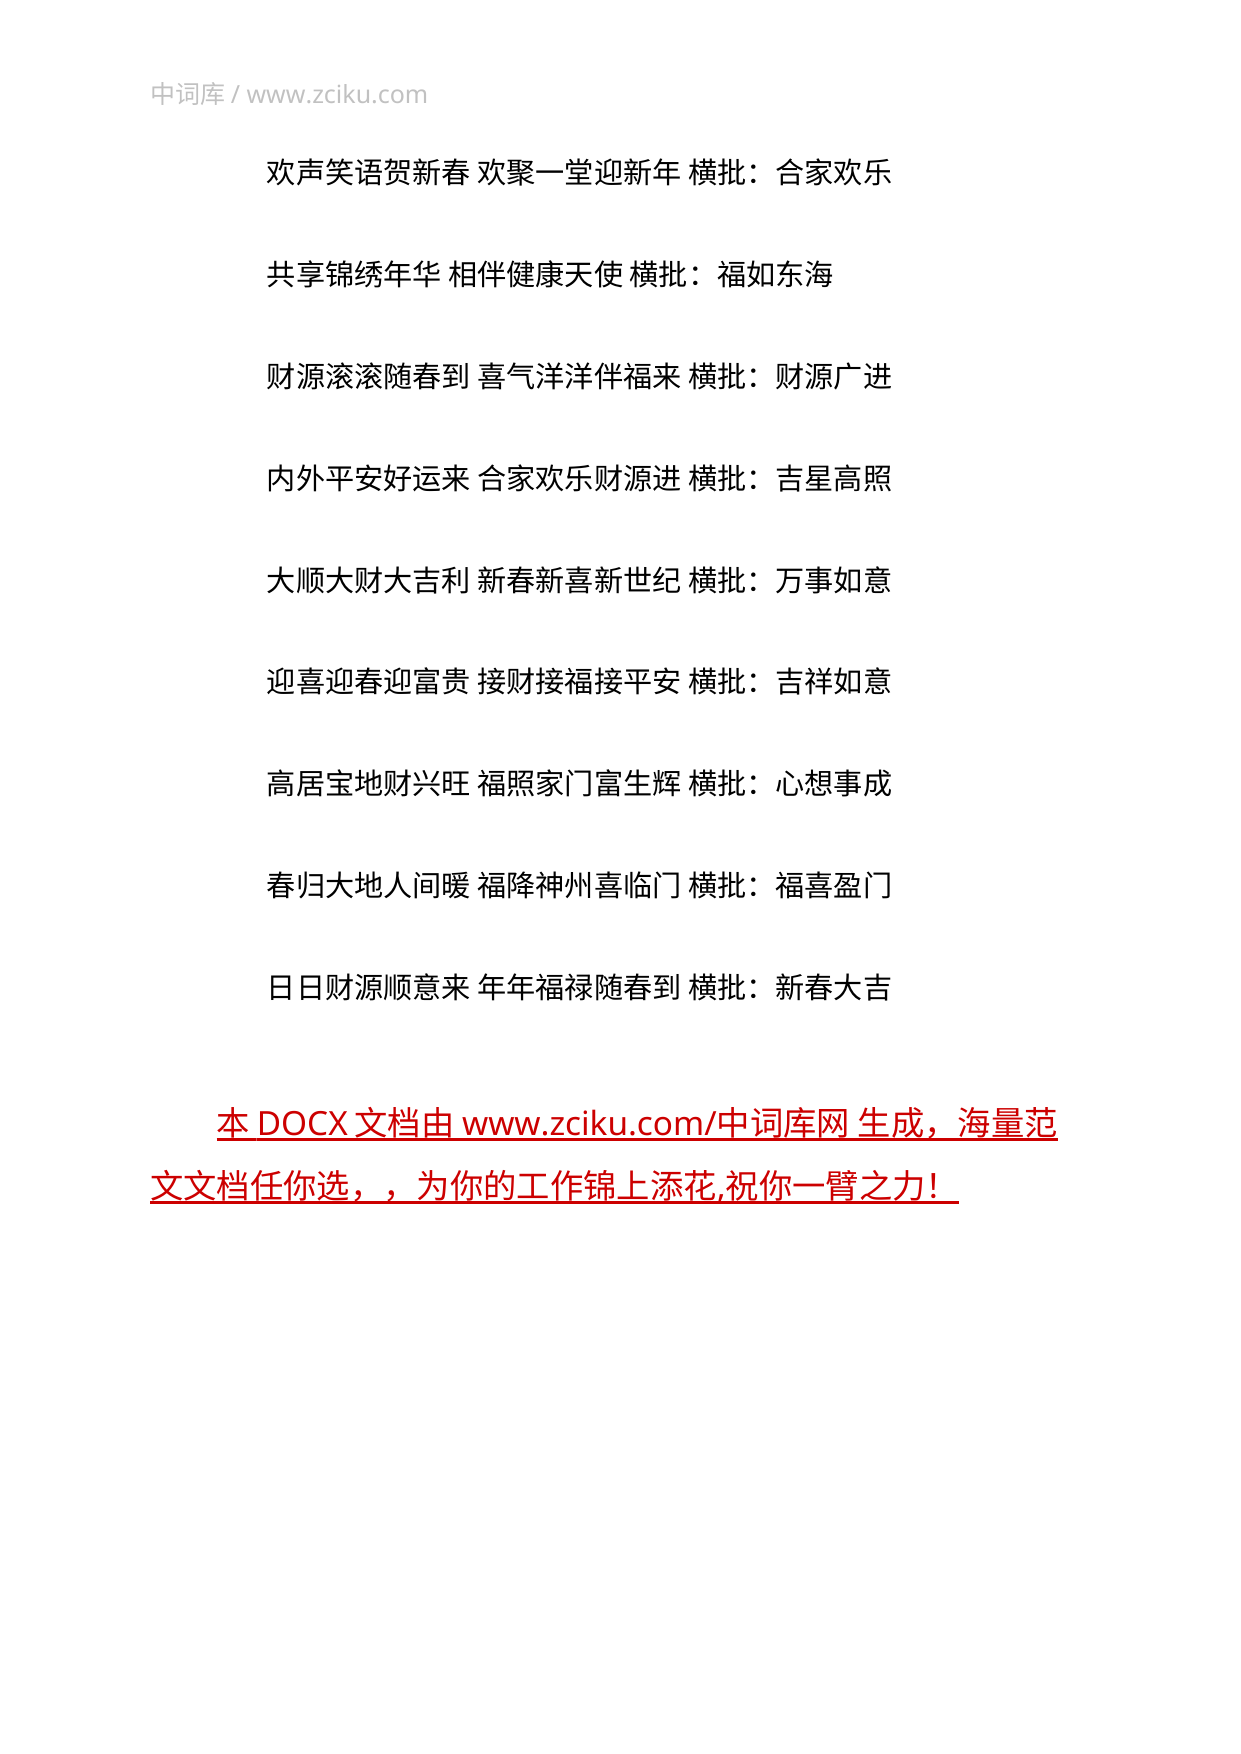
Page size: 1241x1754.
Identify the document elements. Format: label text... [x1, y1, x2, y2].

text 本DOCX文档由 www.zciku.com/中词库网 生成，海量范文文档任你选，，为你的工作锦上添花,祝你一臂之力！ [150, 1097, 1090, 1208]
text 迎喜迎春迎富贵 接财接福接平安 横批：吉祥如意 [150, 659, 1090, 701]
text 欢声笑语贺新春 欢聚一堂迎新年 横批：合家欢乐 [150, 150, 1090, 192]
text 高居宝地财兴旺 福照家门富生辉 横批：心想事成 [150, 761, 1090, 803]
text 内外平安好运来 合家欢乐财源进 横批：吉星高照 [150, 455, 1090, 498]
text 日日财源顺意来 年年福禄随春到 横批：新春大吉 [150, 964, 1090, 1006]
text 大顺大财大吉利 新春新喜新世纪 横批：万事如意 [150, 557, 1090, 599]
text 财源滚滚随春到 喜气洋洋伴福来 横批：财源广进 [150, 353, 1090, 396]
text 春归大地人间暖 福降神州喜临门 横批：福喜盈门 [150, 862, 1090, 905]
text 共享锦绣年华 相伴健康天使 横批：福如东海 [150, 252, 1090, 294]
